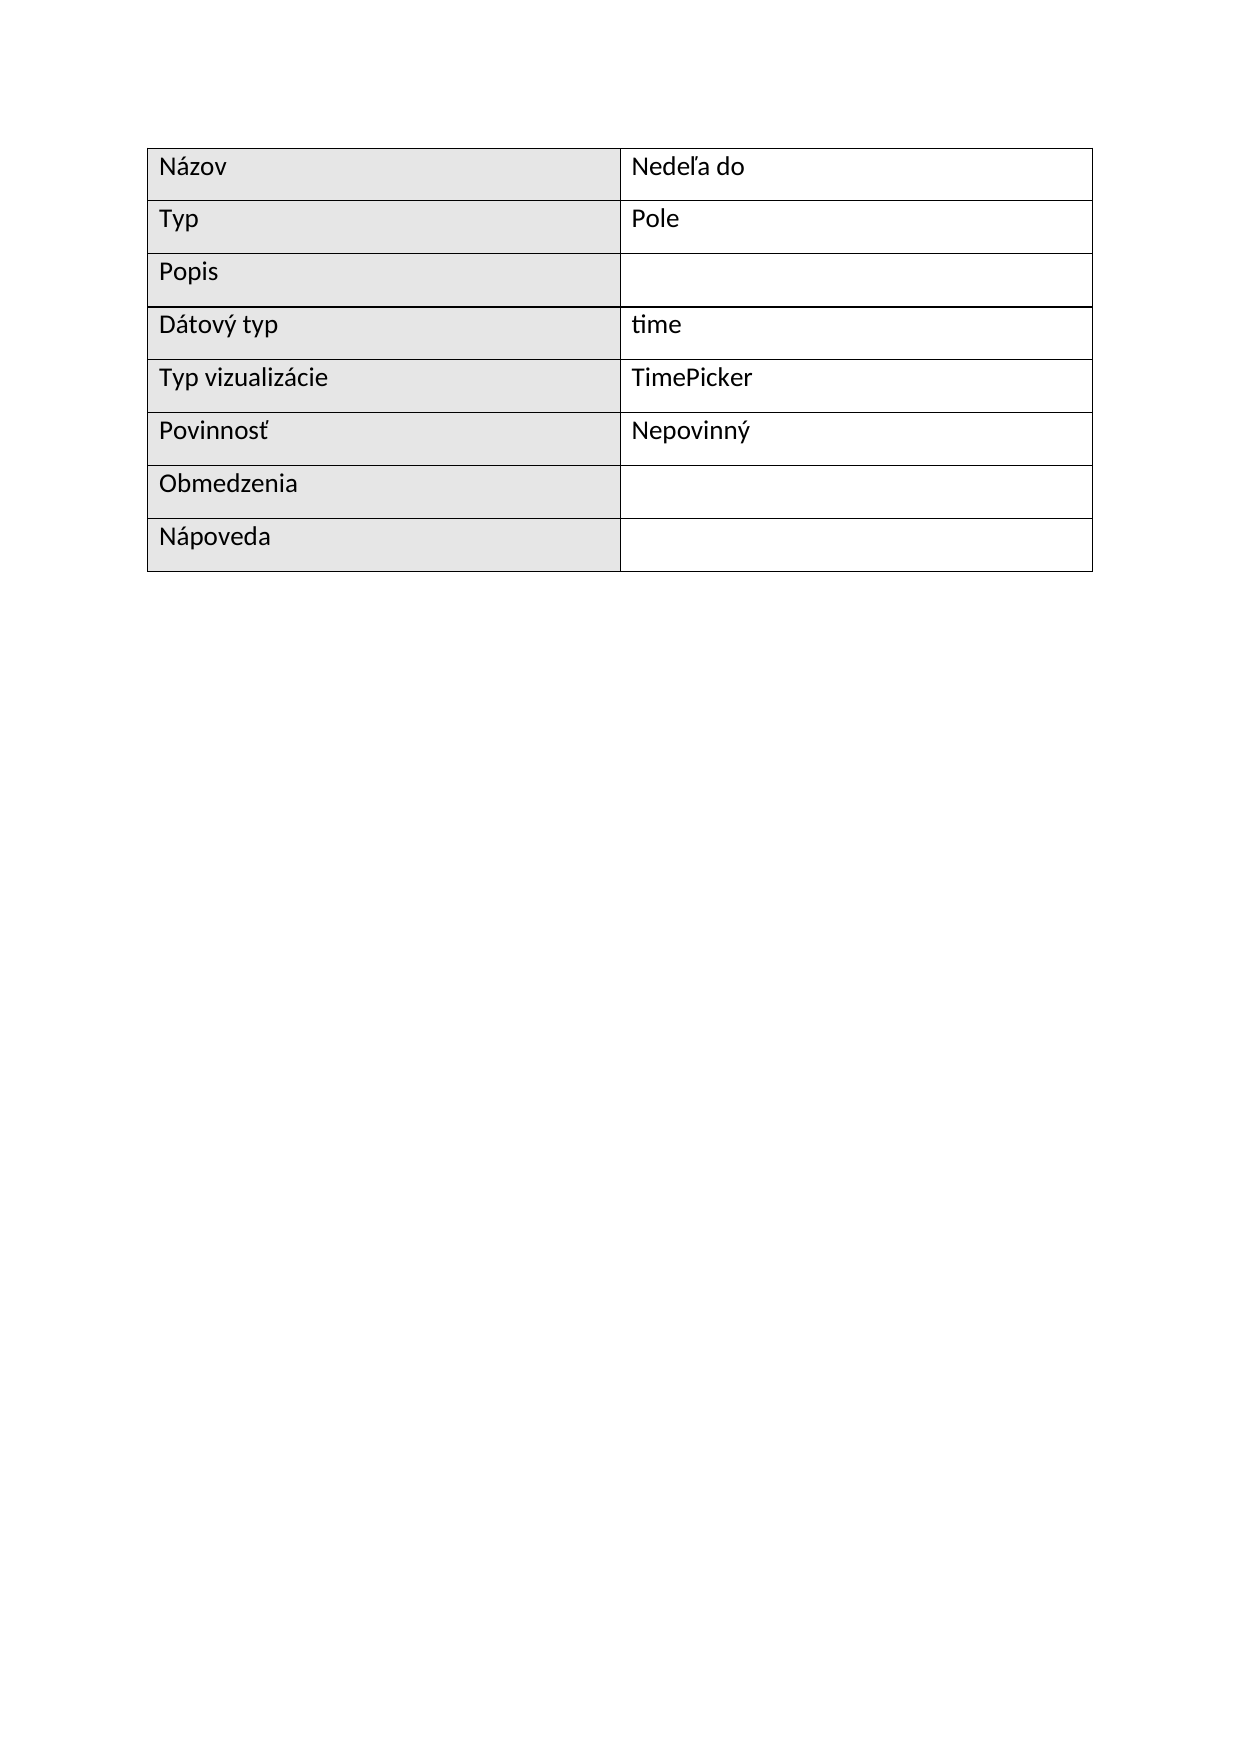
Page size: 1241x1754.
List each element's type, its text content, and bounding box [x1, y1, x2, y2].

table_cell [621, 519, 1092, 571]
table_cell Nedeľa do [621, 149, 1092, 200]
table_cell Nápoveda [148, 519, 620, 571]
table_cell Popis [148, 254, 620, 306]
table_cell [621, 466, 1092, 518]
table_cell Pole [621, 201, 1092, 253]
table_cell Typ vizualizácie [148, 360, 620, 412]
table_cell Názov [148, 149, 620, 200]
table_cell Dátový typ [148, 308, 620, 359]
table_cell time [621, 308, 1092, 359]
table_cell Nepovinný [621, 413, 1092, 465]
table_cell Obmedzenia [148, 466, 620, 518]
table_cell Typ [148, 201, 620, 253]
table_cell TimePicker [621, 360, 1092, 412]
table_cell Povinnosť [148, 413, 620, 465]
table_cell [621, 254, 1092, 306]
